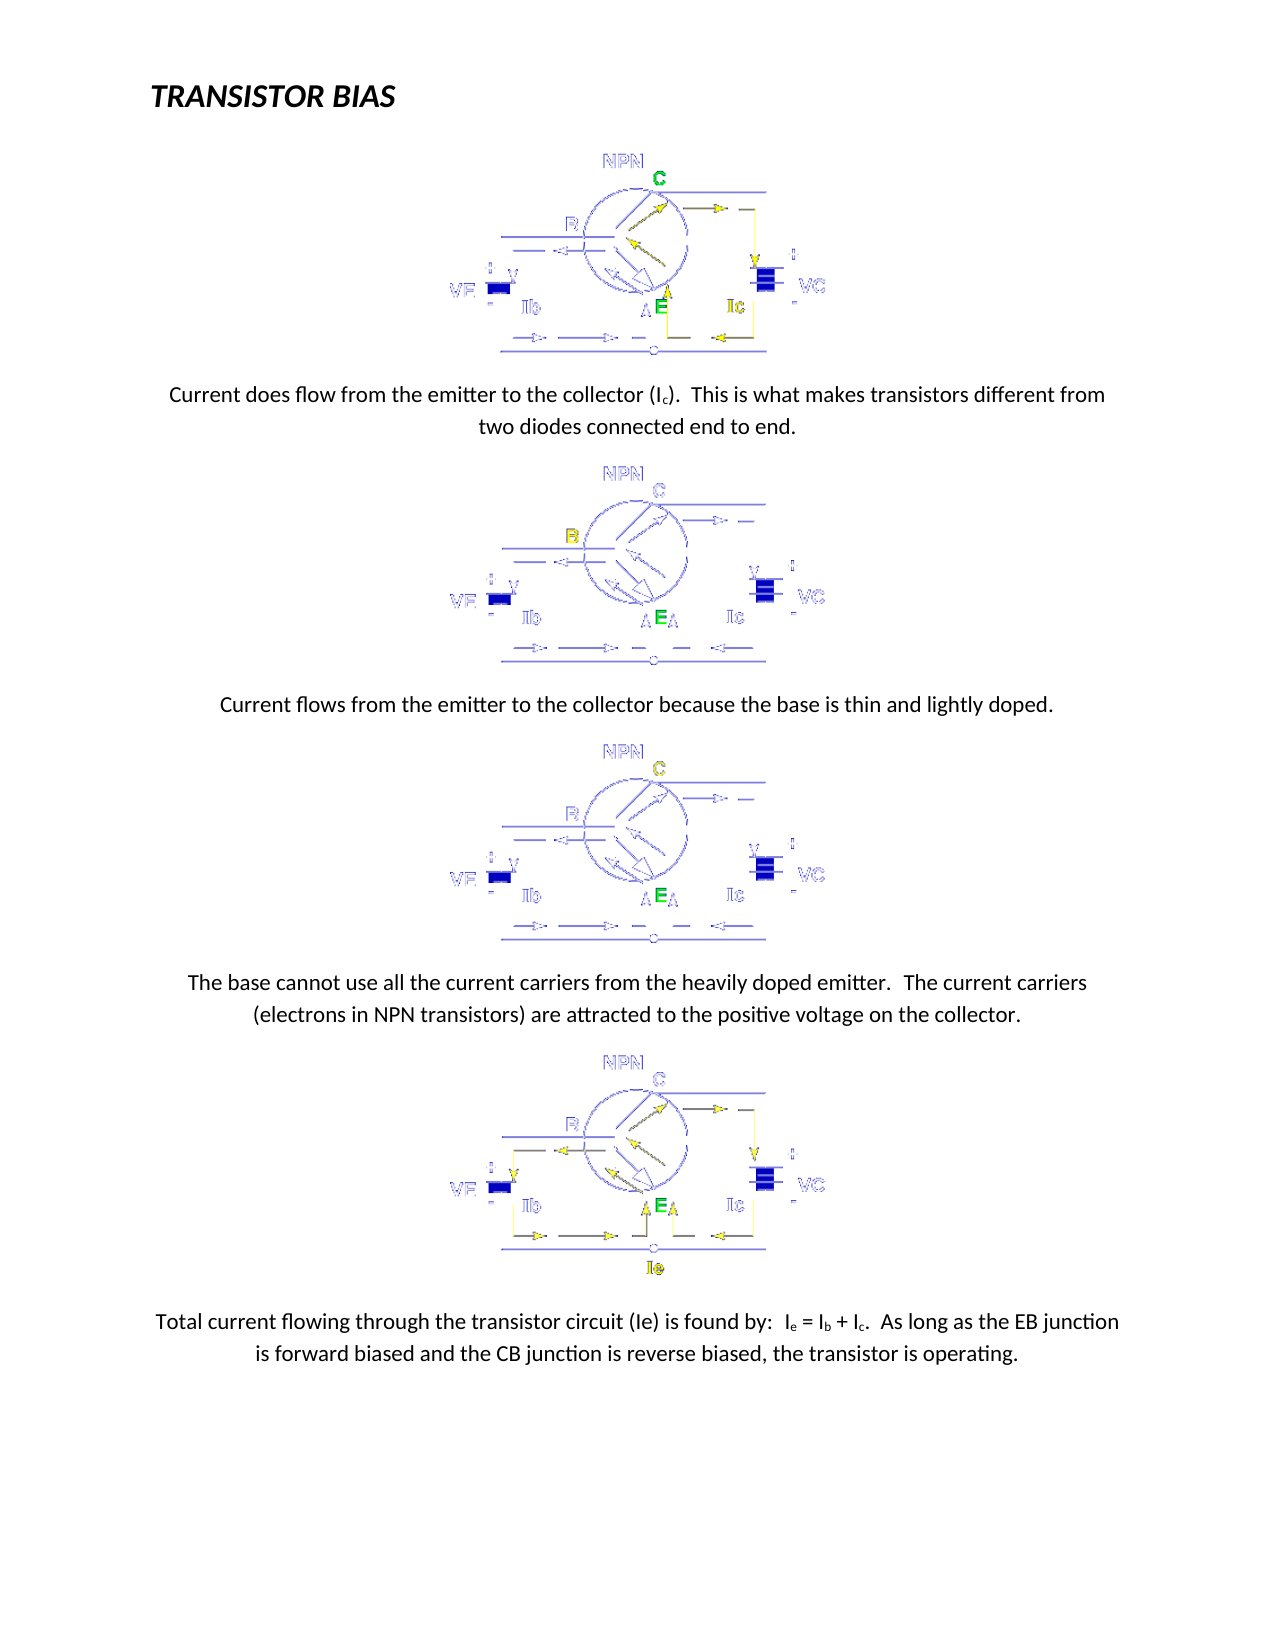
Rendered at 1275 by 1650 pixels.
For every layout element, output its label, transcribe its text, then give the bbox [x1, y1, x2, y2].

picture [450, 742, 826, 943]
picture [450, 150, 826, 355]
text The base cannot use all the current carriers from the heavily doped emitter. The current carriers (electrons in NPN transistors) are attracted to the positive voltage on the collector. [150, 968, 1125, 1028]
text Current flows from the emitter to the collector because the base is thin and lightly doped. [150, 690, 1125, 718]
text Current does flow from the emitter to the collector (Ic). This is what makes transistors different from two diodes connected end to end. [150, 380, 1125, 440]
text Total current flowing through the transistor circuit (Ie) is found by: Ie = Ib + Ic. As long as the EB junction is forward biased and the CB junction is reverse biased, the transistor is operating. [150, 1307, 1125, 1367]
picture [450, 465, 826, 665]
picture [450, 1053, 826, 1282]
